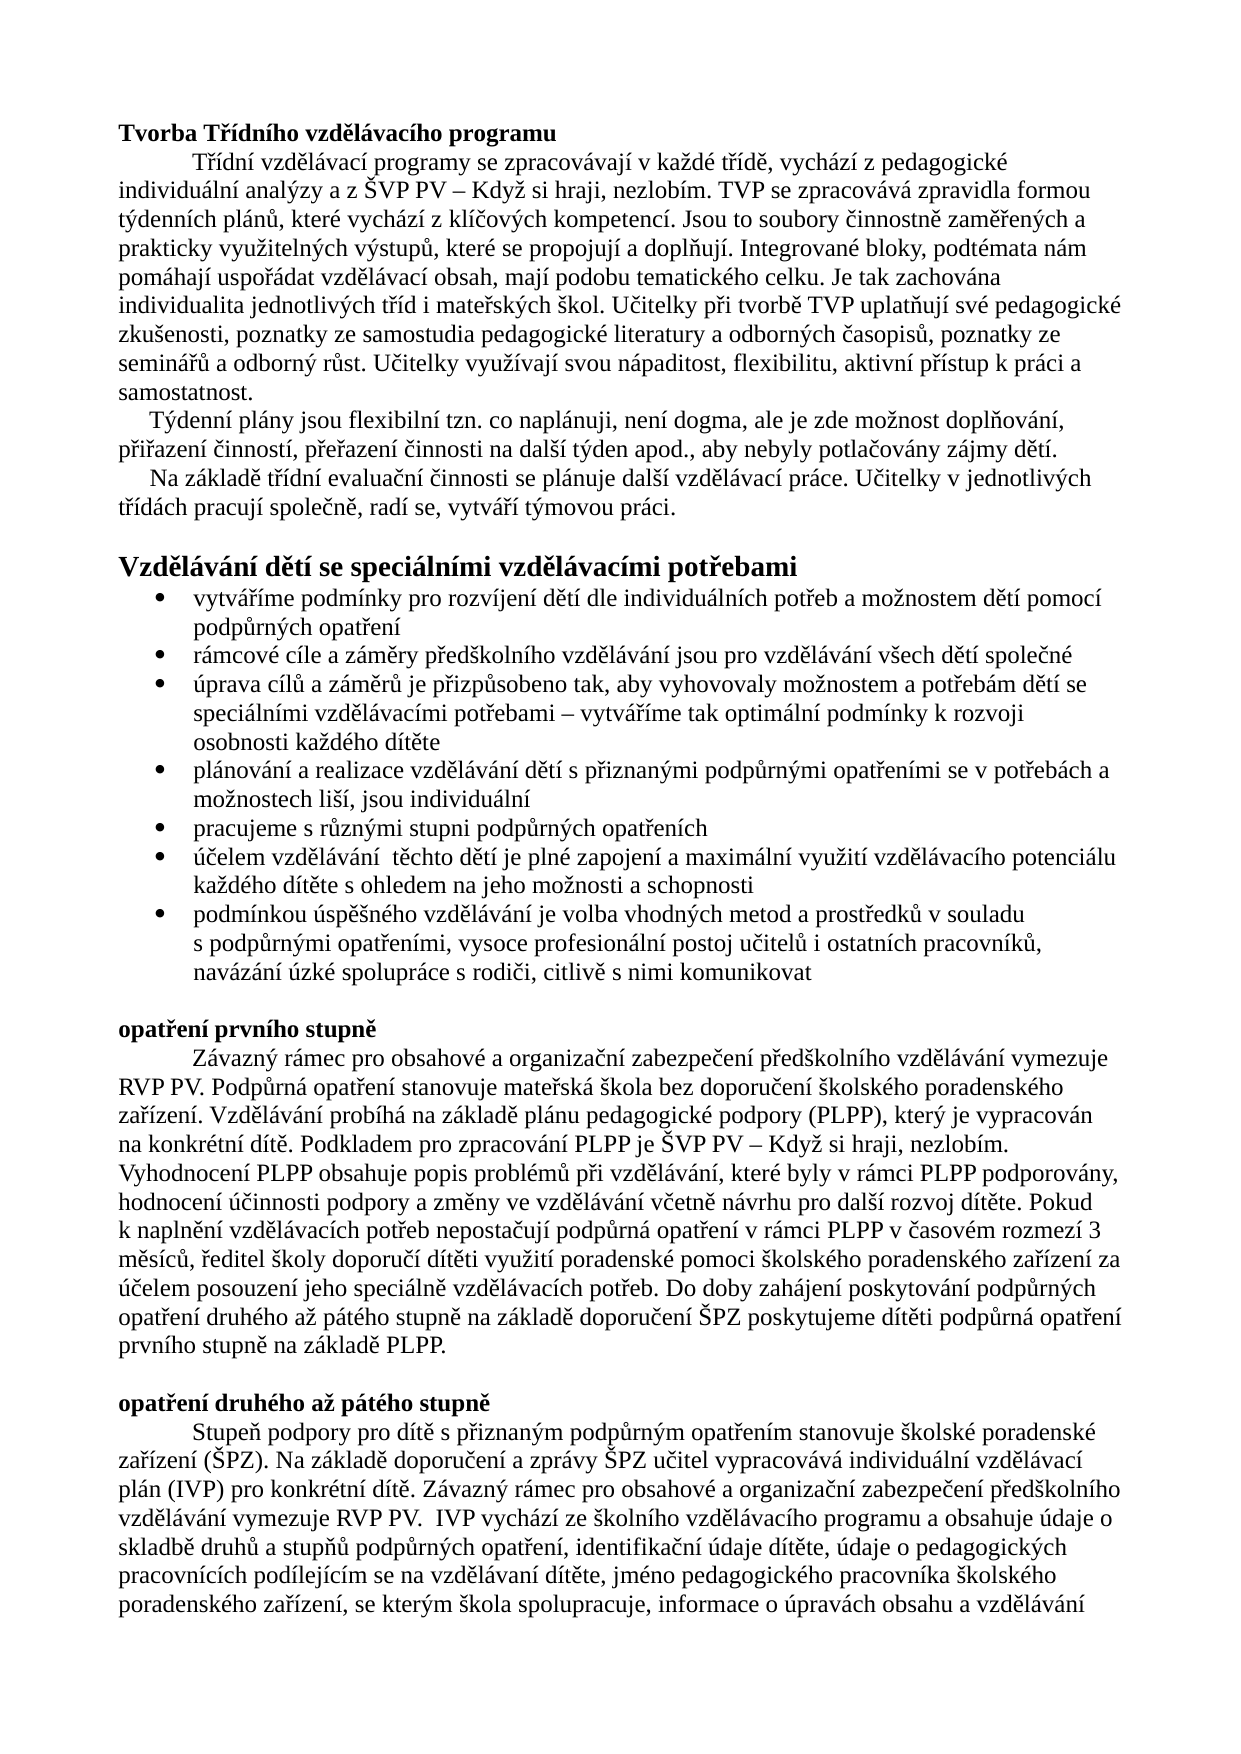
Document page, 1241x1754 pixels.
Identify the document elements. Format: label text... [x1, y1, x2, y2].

list pracujeme s různými stupni podpůrných opatřeních [156, 813, 1122, 842]
list plánování a realizace vzdělávání dětí s přiznanými podpůrnými opatřeními se v potřebách a možnostech liší, jsou individuální [156, 755, 1122, 813]
text opatření prvního stupně [118, 1014, 1122, 1043]
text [118, 1417, 1122, 1618]
text Závazný rámec pro obsahové a organizační zabezpečení předškolního vzdělávání vymezuje RVP PV. Podpůrná opatření stanovuje mateřská škola bez doporučení školského poradenského zařízení. Vzdělávání probíhá na základě plánu pedagogické podpory (PLPP), který je vypracován na konkrétní dítě. Podkladem pro zpracování PLPP je ŠVP PV – Když si hraji, nezlobím. Vyhodnocení PLPP obsahuje popis problémů při vzdělávání, které byly v rámci PLPP podporovány, hodnocení účinnosti podpory a změny ve vzdělávání včetně návrhu pro další rozvoj dítěte. Pokud k naplnění vzdělávacích potřeb nepostačují podpůrná opatření v rámci PLPP v časovém rozmezí 3 měsíců, ředitel školy doporučí dítěti využití poradenské pomoci školského poradenského zařízení za účelem posouzení jeho speciálně vzdělávacích potřeb. Do doby zahájení poskytování podpůrných opatření druhého až pátého stupně na základě doporučení ŠPZ poskytujeme dítěti podpůrná opatření prvního stupně na základě PLPP. [118, 1043, 1122, 1359]
list účelem vzdělávání těchto dětí je plné zapojení a maximální využití vzdělávacího potenciálu každého dítěte s ohledem na jeho možnosti a schopnosti [156, 842, 1122, 899]
text Vzdělávání dětí se speciálními vzdělávacími potřebami [118, 549, 1122, 583]
text Týdenní plány jsou flexibilní tzn. co naplánuji, není dogma, ale je zde možnost doplňování, přiřazení činností, přeřazení činnosti na další týden apod., aby nebyly potlačovány zájmy dětí. [118, 406, 1122, 463]
list úprava cílů a záměrů je přizpůsobeno tak, aby vyhovovaly možnostem a potřebám dětí se speciálními vzdělávacími potřebami – vytváříme tak optimální podmínky k rozvoji osobnosti každého dítěte [156, 669, 1122, 755]
list vytváříme podmínky pro rozvíjení dětí dle individuálních potřeb a možnostem dětí pomocí podpůrných opatření [156, 583, 1122, 640]
list podmínkou úspěšného vzdělávání je volba vhodných metod a prostředků v souladu s podpůrnými opatřeními, vysoce profesionální postoj učitelů i ostatních pracovníků, navázání úzké spolupráce s rodiči, citlivě s nimi komunikovat [156, 899, 1122, 985]
text opatření druhého až pátého stupně [118, 1388, 1122, 1417]
text Třídní vzdělávací programy se zpracovávají v každé třídě, vychází z pedagogické individuální analýzy a z ŠVP PV – Když si hraji, nezlobím. TVP se zpracovává zpravidla formou týdenních plánů, které vychází z klíčových kompetencí. Jsou to soubory činnostně zaměřených a prakticky využitelných výstupů, které se propojují a doplňují. Integrované bloky, podtémata nám pomáhají uspořádat vzdělávací obsah, mají podobu tematického celku. Je tak zachována individualita jednotlivých tříd i mateřských škol. Učitelky při tvorbě TVP uplatňují své pedagogické zkušenosti, poznatky ze samostudia pedagogické literatury a odborných časopisů, poznatky ze seminářů a odborný růst. Učitelky využívají svou nápaditost, flexibilitu, aktivní přístup k práci a samostatnost. [118, 147, 1122, 406]
text Na základě třídní evaluační činnosti se plánuje další vzdělávací práce. Učitelky v jednotlivých třídách pracují společně, radí se, vytváří týmovou práci. [118, 463, 1122, 521]
text Tvorba Třídního vzdělávacího programu [118, 118, 1122, 147]
list rámcové cíle a záměry předškolního vzdělávání jsou pro vzdělávání všech dětí společné [156, 640, 1122, 669]
